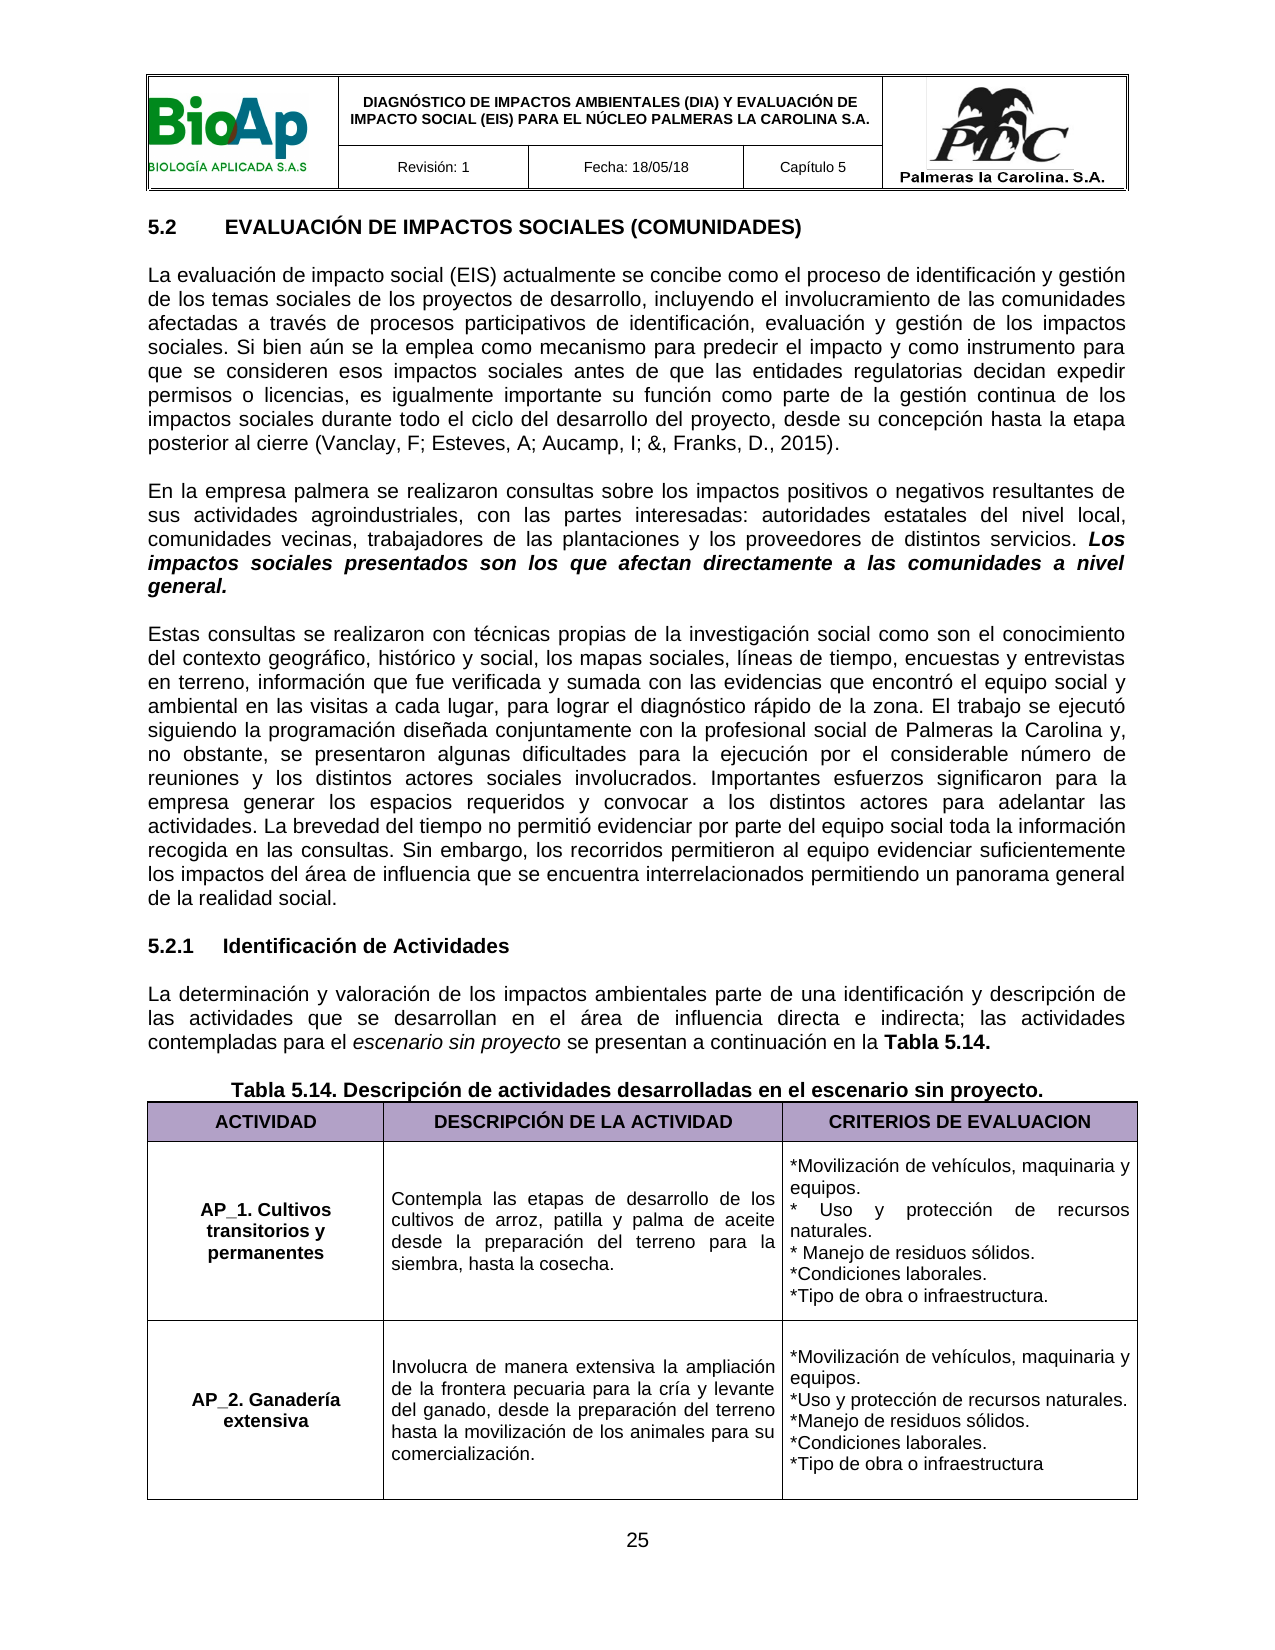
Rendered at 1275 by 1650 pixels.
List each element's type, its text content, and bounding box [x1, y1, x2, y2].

text Estas consultas se realizaron con técnicas propias de la investigación social como son el conocimiento del contexto geográfico, histórico y social, los mapas sociales, líneas de tiempo, encuestas y entrevistas en terreno, información que fue verificada y sumada con las evidencias que encontró el equipo social y ambiental en las visitas a cada lugar, para lograr el diagnóstico rápido de la zona. El trabajo se ejecutó siguiendo la programación diseñada conjuntamente con la profesional social de Palmeras la Carolina y, no obstante, se presentaron algunas dificultades para la ejecución por el considerable número de reuniones y los distintos actores sociales involucrados. Importantes esfuerzos significaron para la empresa generar los espacios requeridos y convocar a los distintos actores para adelantar las actividades. La brevedad del tiempo no permitió evidenciar por parte del equipo social toda la información recogida en las consultas. Sin embargo, los recorridos permitieron al equipo evidenciar suficientemente los impactos del área de influencia que se encuentra interrelacionados permitiendo un panorama general de la realidad social. [148, 622, 1127, 910]
table_header CRITERIOS DE EVALUACION [783, 1103, 1137, 1141]
text La evaluación de impacto social (EIS) actualmente se concibe como el proceso de identificación y gestión de los temas sociales de los proyectos de desarrollo, incluyendo el involucramiento de las comunidades afectadas a través de procesos participativos de identificación, evaluación y gestión de los impactos sociales. Si bien aún se la emplea como mecanismo para predecir el impacto y como instrumento para que se consideren esos impactos sociales antes de que las entidades regulatorias decidan expedir permisos o licencias, es igualmente importante su función como parte de la gestión continua de los impactos sociales durante todo el ciclo del desarrollo del proyecto, desde su concepción hasta la etapa posterior al cierre. [148, 263, 1127, 454]
text Tabla 5.14. Descripción de actividades desarrolladas en el escenario sin proyecto. [148, 1077, 1127, 1101]
table_cell *Movilización de vehículos, maquinaria y equipos. *Uso y protección de recursos naturales. *Manejo de residuos sólidos. *Condiciones laborales. *Tipo de obra o infraestructura [783, 1321, 1137, 1499]
picture [149, 93, 309, 185]
text La determinación y valoración de los impactos ambientales parte de una identificación y descripción de las actividades que se desarrollan en el área de influencia directa e indirecta; las actividades contempladas para el escenario sin proyecto se presentan a continuación en la Tabla 5.14. [148, 982, 1127, 1053]
table_header ACTIVIDAD [148, 1103, 383, 1141]
text En la empresa palmera se realizaron consultas sobre los impactos positivos o negativos resultantes de sus actividades agroindustriales, con las partes interesadas: autoridades estatales del nivel local, comunidades vecinas, trabajadores de las plantaciones y los proveedores de distintos servicios. Los impactos sociales presentados son los que afectan directamente a las comunidades a nivel general. [148, 478, 1127, 598]
table_header DESCRIPCIÓN DE LA ACTIVIDAD [384, 1103, 782, 1141]
table_cell Contempla las etapas de desarrollo de los cultivos de arroz, patilla y palma de aceite desde la preparación del terreno para la siembra, hasta la cosecha. [384, 1142, 782, 1320]
table_cell *Movilización de vehículos, maquinaria y equipos. * Uso y protección de recursos naturales. * Manejo de residuos sólidos. *Condiciones laborales. *Tipo de obra o infraestructura. [783, 1142, 1137, 1320]
subtitle EVALUACIóN DE IMPACTOS SOCIALes (COMUNIDADES) [148, 215, 1127, 239]
table_cell Involucra de manera extensiva la ampliación de la frontera pecuaria para la cría y levante del ganado, desde la preparación del terreno hasta la movilización de los animales para su comercialización. [384, 1321, 782, 1499]
picture [889, 77, 1120, 188]
subtitle Identificación de Actividades [148, 934, 1127, 958]
table_cell AP_2. Ganadería extensiva [148, 1321, 383, 1499]
table_cell AP_1. Cultivos transitorios y permanentes [148, 1142, 383, 1320]
